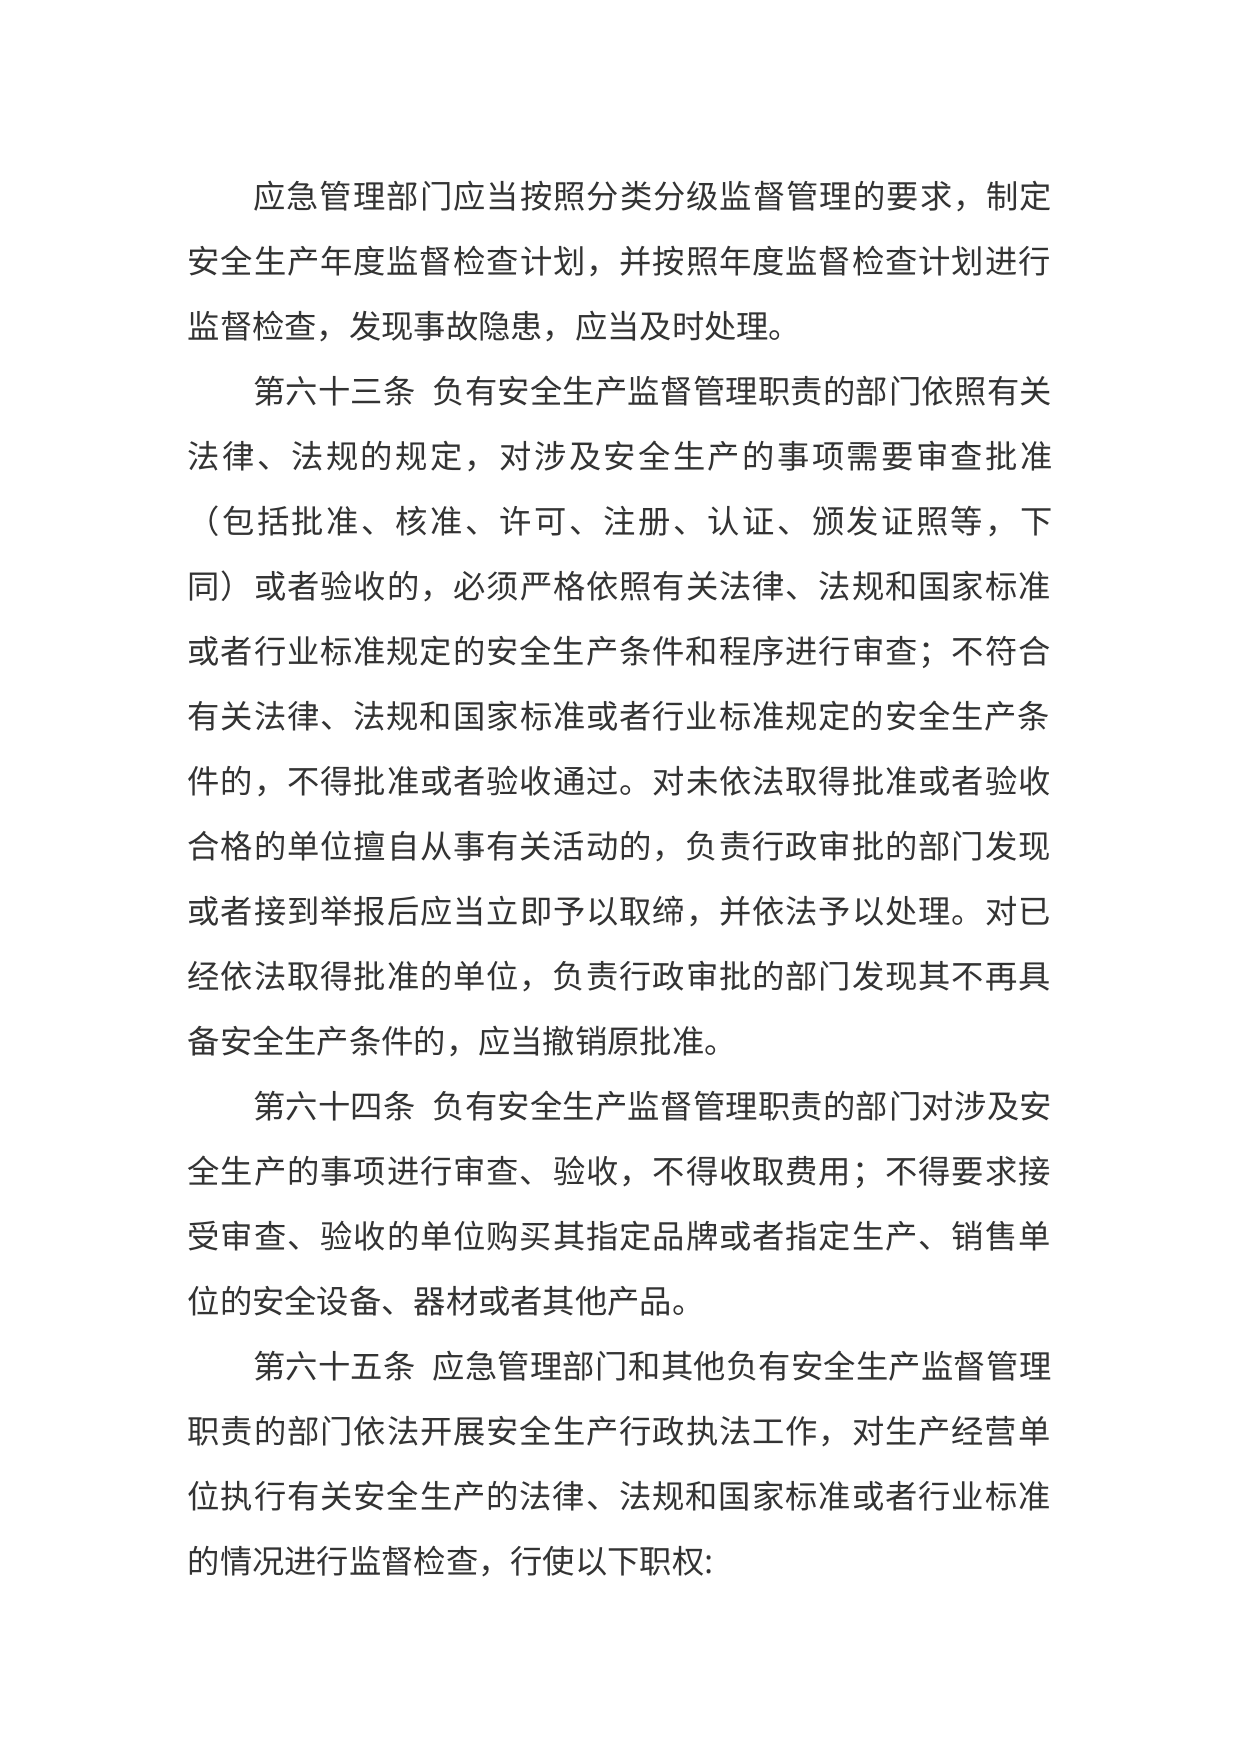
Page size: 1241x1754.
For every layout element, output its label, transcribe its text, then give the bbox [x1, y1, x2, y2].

text 第六十三条 负有安全生产监督管理职责的部门依照有关法律、法规的规定，对涉及安全生产的事项需要审查批准（包括批准、核准、许可、注册、认证、颁发证照等，下同）或者验收的，必须严格依照有关法律、法规和国家标准或者行业标准规定的安全生产条件和程序进行审查；不符合有关法律、法规和国家标准或者行业标准规定的安全生产条件的，不得批准或者验收通过。对未依法取得批准或者验收合格的单位擅自从事有关活动的，负责行政审批的部门发现或者接到举报后应当立即予以取缔，并依法予以处理。对已经依法取得批准的单位，负责行政审批的部门发现其不再具备安全生产条件的，应当撤销原批准。 [187, 357, 1053, 1072]
text 第六十四条 负有安全生产监督管理职责的部门对涉及安全生产的事项进行审查、验收，不得收取费用；不得要求接受审查、验收的单位购买其指定品牌或者指定生产、销售单位的安全设备、器材或者其他产品。 [187, 1072, 1053, 1332]
text 应急管理部门应当按照分类分级监督管理的要求，制定安全生产年度监督检查计划，并按照年度监督检查计划进行监督检查，发现事故隐患，应当及时处理。 [187, 162, 1053, 357]
text 第六十五条 应急管理部门和其他负有安全生产监督管理职责的部门依法开展安全生产行政执法工作，对生产经营单位执行有关安全生产的法律、法规和国家标准或者行业标准的情况进行监督检查，行使以下职权: [187, 1332, 1053, 1592]
